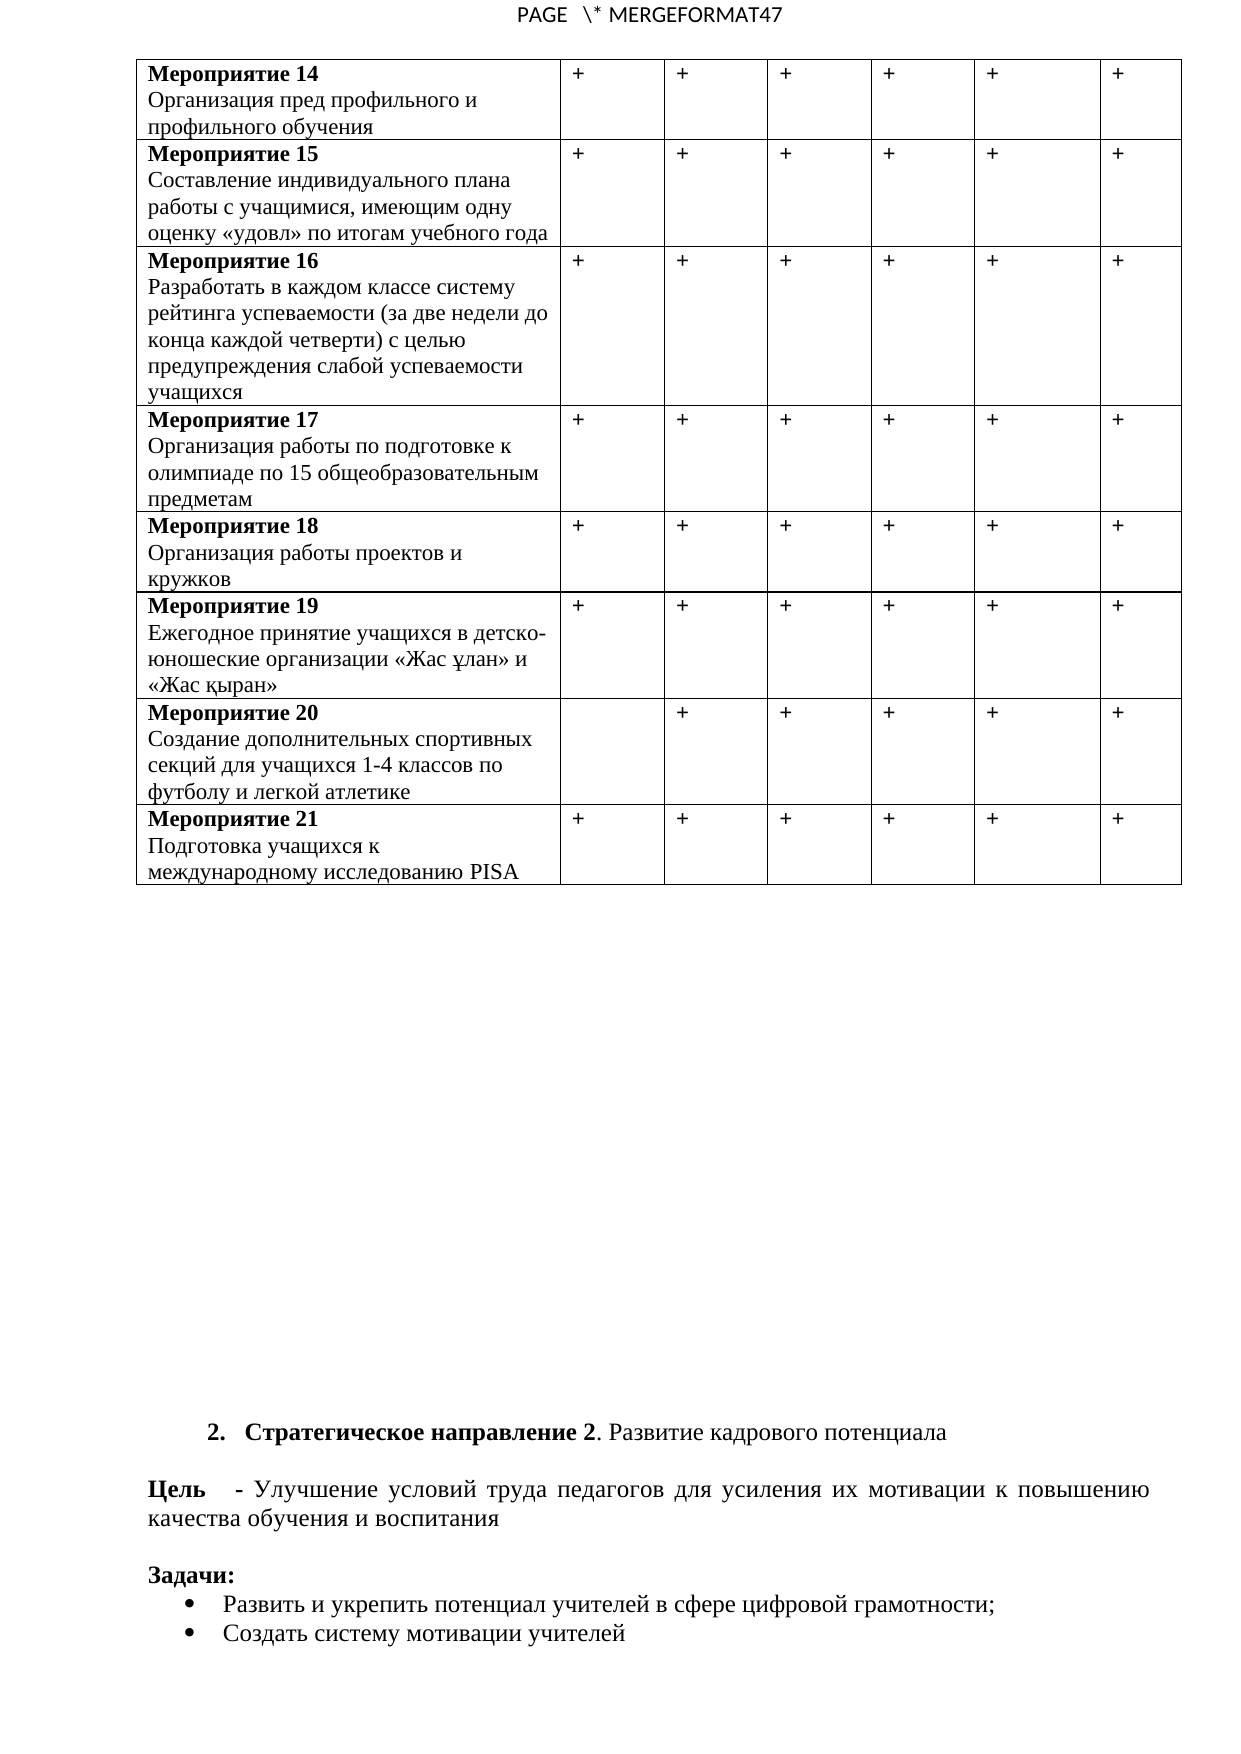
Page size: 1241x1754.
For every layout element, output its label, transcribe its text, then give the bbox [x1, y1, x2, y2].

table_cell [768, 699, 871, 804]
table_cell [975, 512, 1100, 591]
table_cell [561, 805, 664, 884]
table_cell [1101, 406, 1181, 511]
list Стратегическое направление 2. Развитие кадрового потенциала [207, 1417, 1152, 1445]
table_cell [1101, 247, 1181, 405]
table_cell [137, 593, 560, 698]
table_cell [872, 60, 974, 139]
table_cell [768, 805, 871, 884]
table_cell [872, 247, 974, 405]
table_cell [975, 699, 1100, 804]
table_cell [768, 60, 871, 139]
list Развить и укрепить потенциал учителей в сфере цифровой грамотности; [185, 1589, 1152, 1618]
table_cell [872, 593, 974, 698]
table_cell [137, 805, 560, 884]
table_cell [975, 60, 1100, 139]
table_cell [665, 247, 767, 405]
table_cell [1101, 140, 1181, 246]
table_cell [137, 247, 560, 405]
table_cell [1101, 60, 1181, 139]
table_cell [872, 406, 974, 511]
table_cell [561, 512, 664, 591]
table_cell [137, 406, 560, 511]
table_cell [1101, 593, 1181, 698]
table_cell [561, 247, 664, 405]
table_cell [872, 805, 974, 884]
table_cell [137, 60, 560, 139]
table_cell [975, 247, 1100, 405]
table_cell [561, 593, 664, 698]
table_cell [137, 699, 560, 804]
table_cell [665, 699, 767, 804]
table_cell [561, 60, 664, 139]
text Задачи: [148, 1560, 1152, 1589]
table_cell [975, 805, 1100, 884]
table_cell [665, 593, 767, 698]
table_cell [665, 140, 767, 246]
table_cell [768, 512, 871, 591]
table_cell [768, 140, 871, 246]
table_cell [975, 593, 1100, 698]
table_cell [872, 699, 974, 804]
text Цель - Улучшение условий труда педагогов для усиления их мотивации к повышению качества обучения и воспитания [148, 1474, 1152, 1532]
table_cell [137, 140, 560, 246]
list Создать систему мотивации учителей [185, 1618, 1152, 1647]
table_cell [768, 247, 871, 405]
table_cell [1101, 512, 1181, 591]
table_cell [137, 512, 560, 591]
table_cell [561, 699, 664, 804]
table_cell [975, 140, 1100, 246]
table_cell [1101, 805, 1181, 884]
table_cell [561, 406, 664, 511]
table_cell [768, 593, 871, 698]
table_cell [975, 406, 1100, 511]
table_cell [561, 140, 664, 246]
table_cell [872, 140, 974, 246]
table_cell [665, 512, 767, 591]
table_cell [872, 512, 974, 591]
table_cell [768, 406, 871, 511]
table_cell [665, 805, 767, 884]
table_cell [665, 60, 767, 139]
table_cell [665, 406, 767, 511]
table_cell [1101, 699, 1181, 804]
